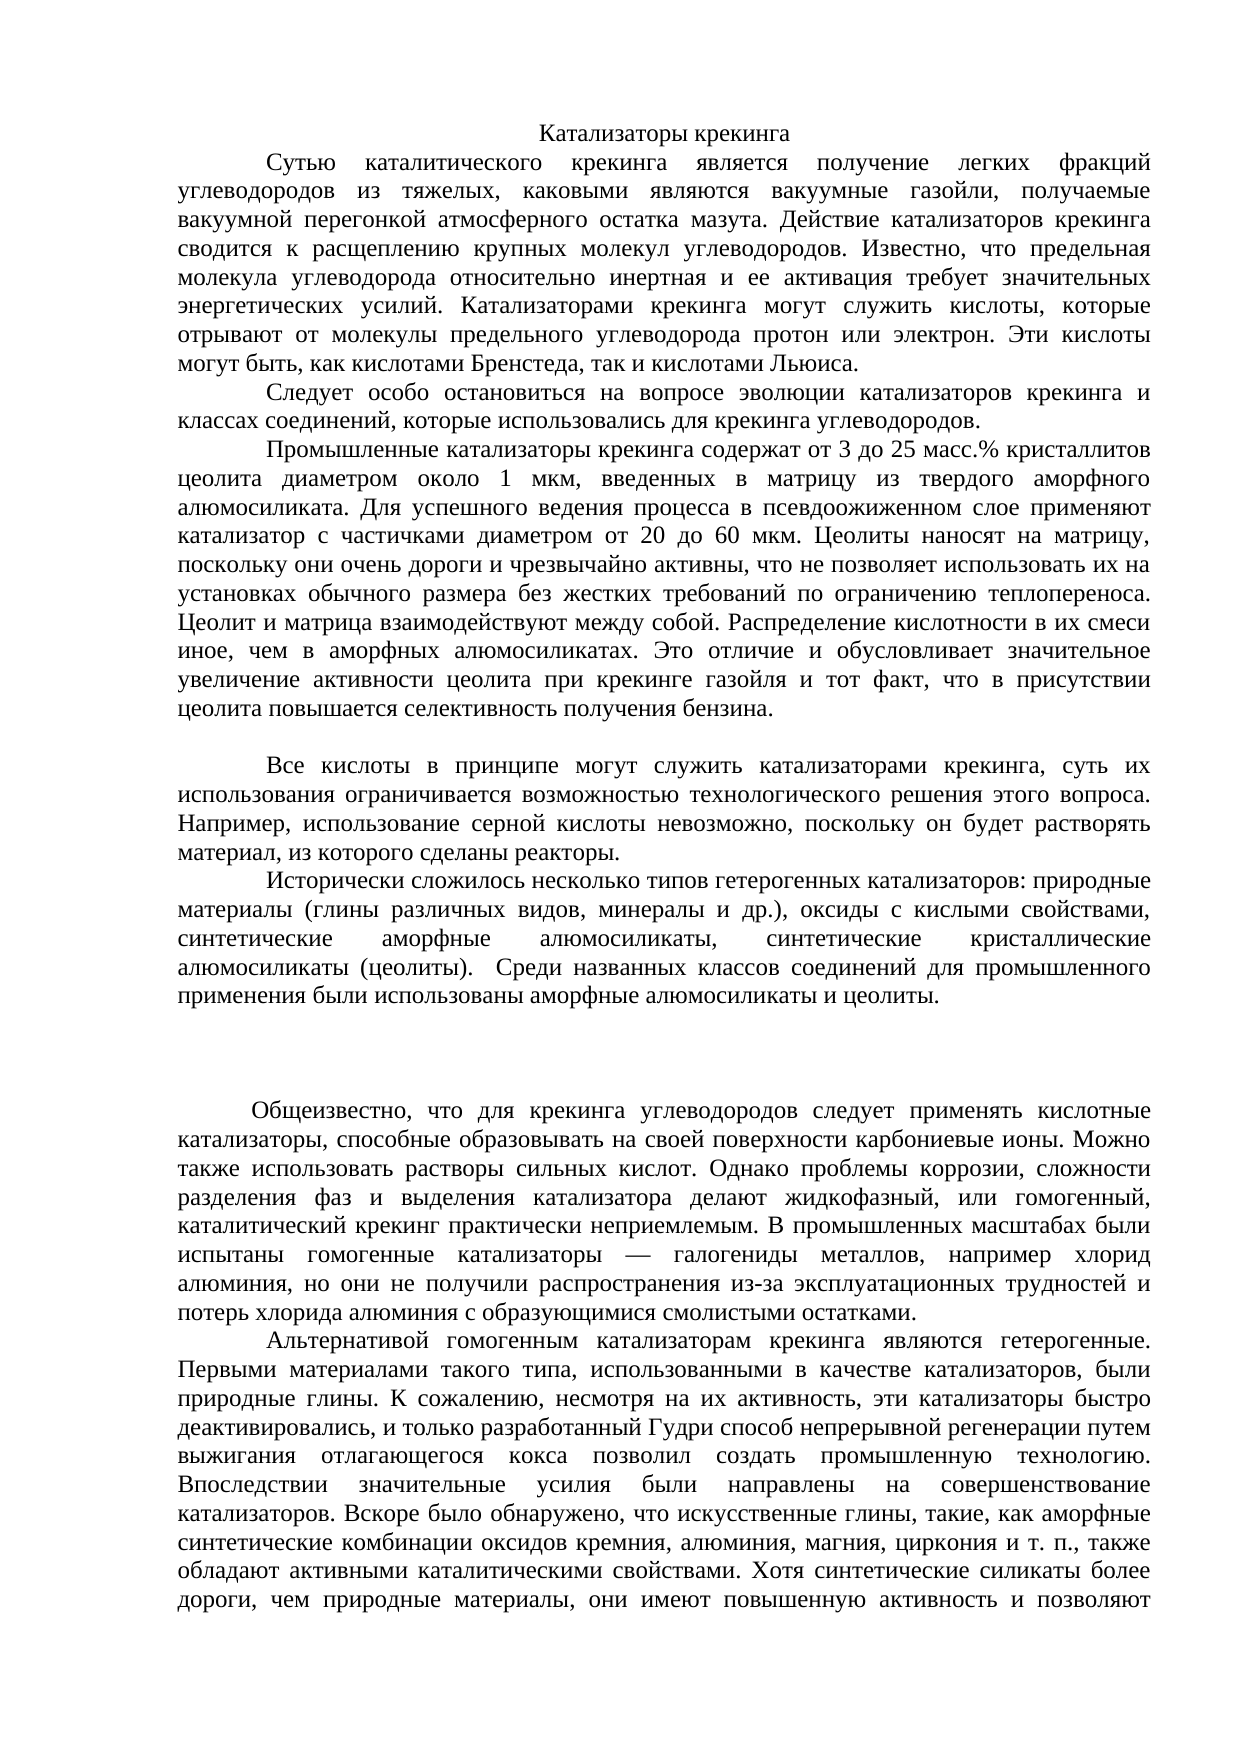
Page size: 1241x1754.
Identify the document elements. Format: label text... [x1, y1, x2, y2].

text Исторически сложилось несколько типов гетерогенных катализаторов: природные материалы (глины различных видов, минералы и др.), оксиды с кислыми свойствами, синтетические аморфные алюмосиликаты, синтетические кристаллические алюмосиликаты (цеолиты). Среди названных классов соединений для промышленного применения были использованы аморфные алюмосиликаты и цеолиты. [177, 866, 1152, 1009]
text Все кислоты в принципе могут служить катализаторами крекинга, суть их использования ограничивается возможностью технологического решения этого вопроса. Например, использование серной кислоты невозможно, поскольку он будет растворять материал, из которого сделаны реакторы. [177, 751, 1152, 866]
text Катализаторы крекинга [177, 118, 1152, 147]
text Следует особо остановиться на вопросе эволюции катализаторов крекинга и классах соединений, которые использовались для крекинга углеводородов. [177, 377, 1152, 434]
text Общеизвестно, что для крекинга углеводородов следует применять кислотные катализаторы, способные образовывать на своей поверхности карбониевые ионы. Можно также использовать растворы сильных кислот. Однако проблемы коррозии, сложности разделения фаз и выделения катализатора делают жидкофазный, или гомогенный, каталитический крекинг практически неприемлемым. В промышленных масштабах были испытаны гомогенные катализаторы — галогениды металлов, например хлорид алюминия, но они не получили распространения из-за эксплуатационных трудностей и потерь хлорида алюминия с образующимися смолистыми остатками. [177, 1096, 1152, 1326]
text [177, 1326, 1152, 1613]
text Промышленные катализаторы крекинга содержат от 3 до 25 масс.% кристаллитов цеолита диаметром около 1 мкм, введенных в матрицу из твердого аморфного алюмосиликата. Для успешного ведения процесса в псевдоожиженном слое применяют катализатор с частичками диаметром от 20 до 60 мкм. Цеолиты наносят на матрицу, поскольку они очень дороги и чрезвычайно активны, что не позволяет использовать их на установках обычного размера без жестких требований по ограничению теплопереноса. Цеолит и матрица взаимодействуют между собой. Распределение кислотности в их смеси иное, чем в аморфных алюмосиликатах. Это отличие и обусловливает значительное увеличение активности цеолита при крекинге газойля и тот факт, что в присутствии цеолита повышается селективность получения бензина. [177, 434, 1152, 722]
text Сутью каталитического крекинга является получение легких фракций углеводородов из тяжелых, каковыми являются вакуумные газойли, получаемые вакуумной перегонкой атмосферного остатка мазута. Действие катализаторов крекинга сводится к расщеплению крупных молекул углеводородов. Известно, что предельная молекула углеводорода относительно инертная и ее активация требует значительных энергетических усилий. Катализаторами крекинга могут служить кислоты, которые отрывают от молекулы предельного углеводорода протон или электрон. Эти кислоты могут быть, как кислотами Бренстеда, так и кислотами Льюиса. [177, 147, 1152, 377]
